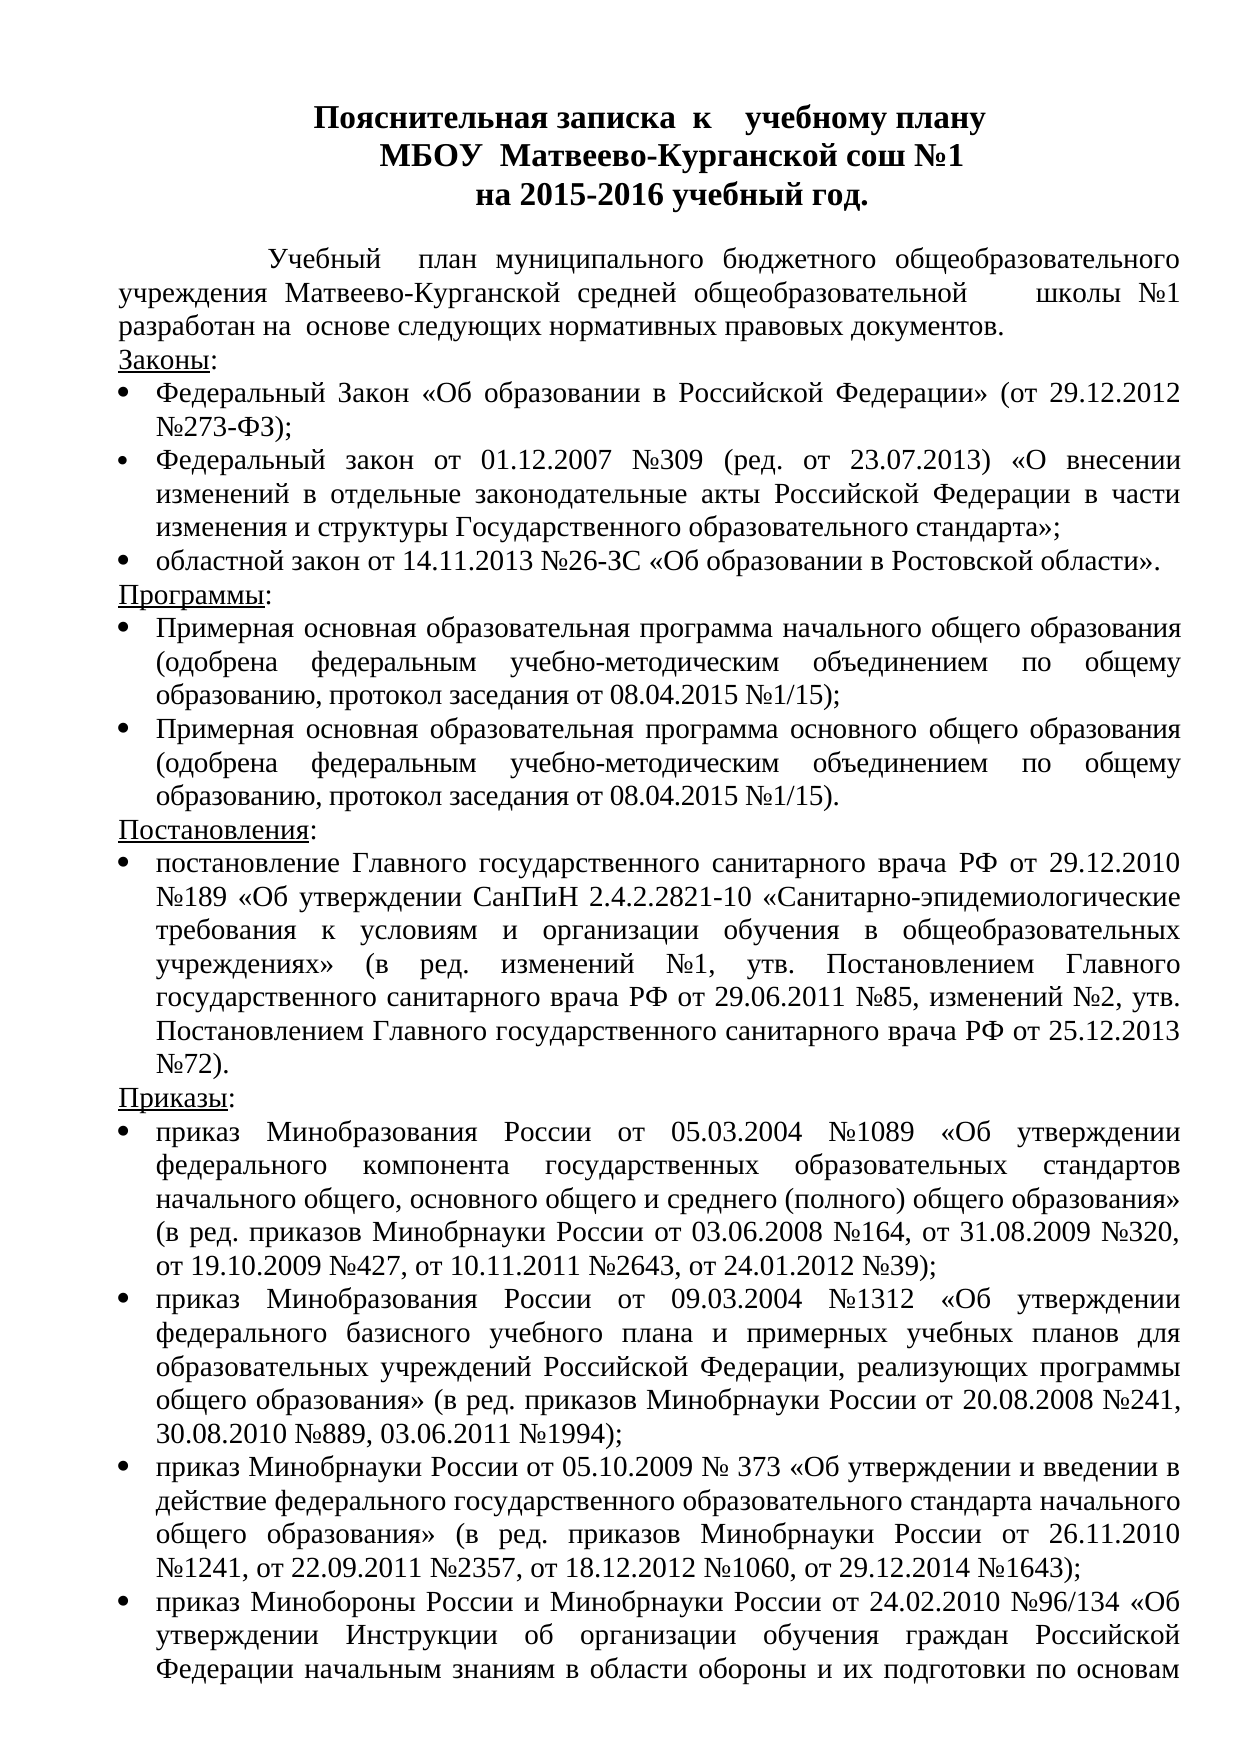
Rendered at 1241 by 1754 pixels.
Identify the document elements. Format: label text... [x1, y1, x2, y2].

text МБОУ Матвеево-Курганской сош №1 [162, 136, 1181, 174]
list Федеральный Закон «Об образовании в Российской Федерации» (от 29.12.2012 №273-ФЗ); [118, 375, 1181, 442]
text Приказы: [118, 1080, 1181, 1114]
list приказ Минобразования России от 05.03.2004 №1089 «Об утверждении федерального компонента государственных образовательных стандартов начального общего, основного общего и среднего (полного) общего образования» (в ред. приказов Минобрнауки России от 03.06.2008 №164, от 31.08.2009 №320, от 19.10.2009 №427, от 10.11.2011 №2643, от 24.01.2012 №39); [118, 1114, 1181, 1282]
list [118, 1584, 1181, 1684]
subtitle Постановления: [118, 812, 1181, 845]
list Федеральный закон от 01.12.2007 №309 (ред. от 23.07.2013) «О внесении изменений в отдельные законодательные акты Российской Федерации в части изменения и структуры Государственного образовательного стандарта»; [118, 442, 1181, 543]
text Учебный план муниципального бюджетного общеобразовательного учреждения Матвеево-Курганской средней общеобразовательной школы №1 разработан на основе следующих нормативных правовых документов. [118, 241, 1181, 342]
list Примерная основная образовательная программа начального общего образования (одобрена федеральным учебно-методическим объединением по общему образованию, протокол заседания от 08.04.2015 №1/15); [118, 610, 1181, 711]
text Программы: [118, 577, 1181, 610]
list приказ Минобразования России от 09.03.2004 №1312 «Об утверждении федерального базисного учебного плана и примерных учебных планов для образовательных учреждений Российской Федерации, реализующих программы общего образования» (в ред. приказов Минобрнауки России от 20.08.2008 №241, 30.08.2010 №889, 03.06.2011 №1994); [118, 1282, 1181, 1449]
text Пояснительная записка к учебному плану [118, 97, 1181, 136]
list постановление Главного государственного санитарного врача РФ от 29.12.2010 №189 «Об утверждении СанПиН 2.4.2.2821-10 «Санитарно-эпидемиологические требования к условиям и организации обучения в общеобразовательных учреждениях» (в ред. изменений №1, утв. Постановлением Главного государственного санитарного врача РФ от 29.06.2011 №85, изменений №2, утв. Постановлением Главного государственного санитарного врача РФ от 25.12.2013 №72). [118, 845, 1181, 1080]
list Примерная основная образовательная программа основного общего образования (одобрена федеральным учебно-методическим объединением по общему образованию, протокол заседания от 08.04.2015 №1/15). [118, 711, 1181, 812]
subtitle областной закон от 14.11.2013 №26-ЗС «Об образовании в Ростовской области». [118, 543, 1181, 577]
text Законы: [118, 342, 1181, 375]
list приказ Минобрнауки России от 05.10.2009 № 373 «Об утверждении и введении в действие федерального государственного образовательного стандарта начального общего образования» (в ред. приказов Минобрнауки России от 26.11.2010 №1241, от 22.09.2011 №2357, от 18.12.2012 №1060, от 29.12.2014 №1643); [118, 1449, 1181, 1584]
text на 2015-2016 учебный год. [162, 174, 1181, 212]
